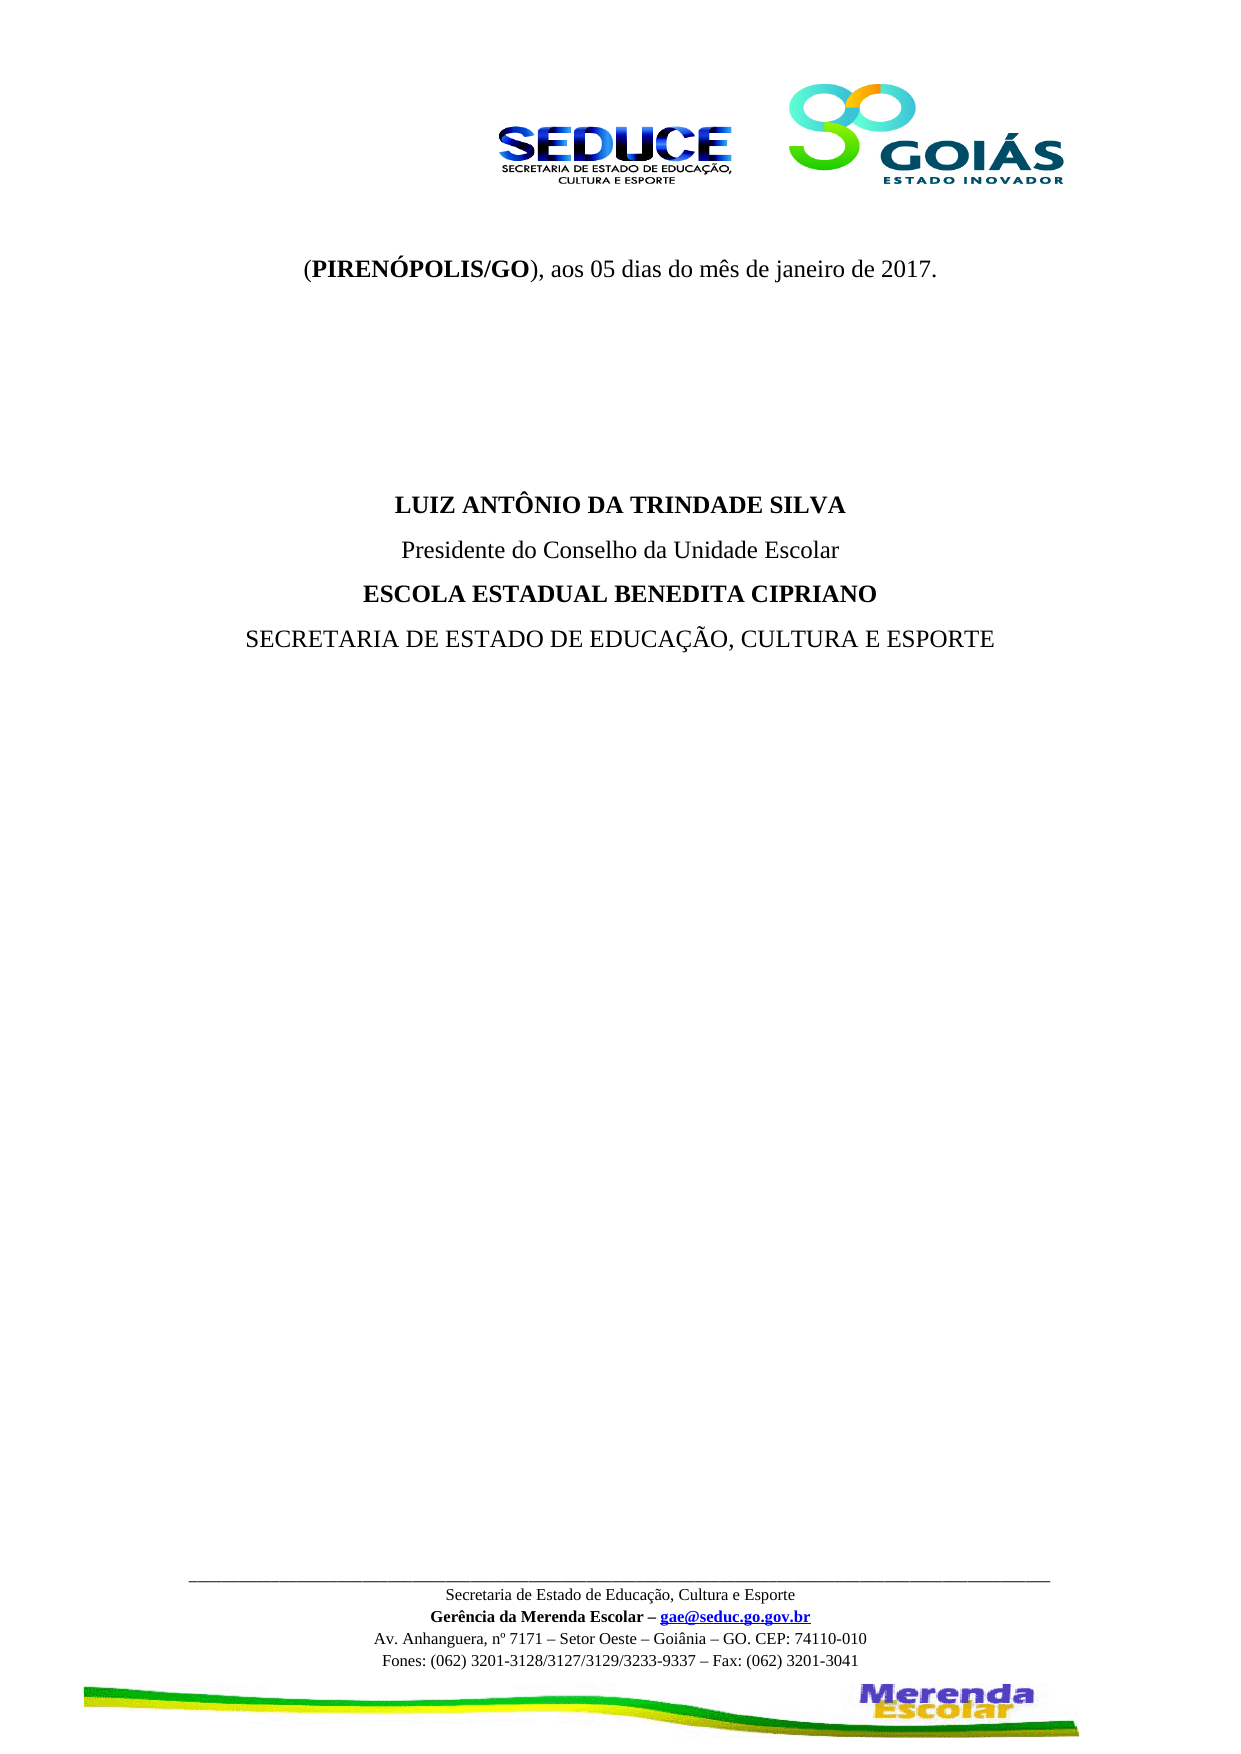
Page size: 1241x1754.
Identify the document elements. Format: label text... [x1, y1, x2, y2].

text SECRETARIA DE ESTADO DE EDUCAÇÃO, CULTURA E ESPORTE [133, 624, 1107, 652]
text (PIRENÓPOLIS/GO), aos 05 dias do mês de janeiro de 2017. [133, 254, 1107, 283]
text Presidente do Conselho da Unidade Escolar [133, 535, 1107, 564]
text ESCOLA ESTADUAL BENEDITA CIPRIANO [133, 579, 1107, 608]
picture [477, 73, 1108, 212]
text LUIZ ANTÔNIO DA TRINDADE SILVA [133, 491, 1107, 519]
